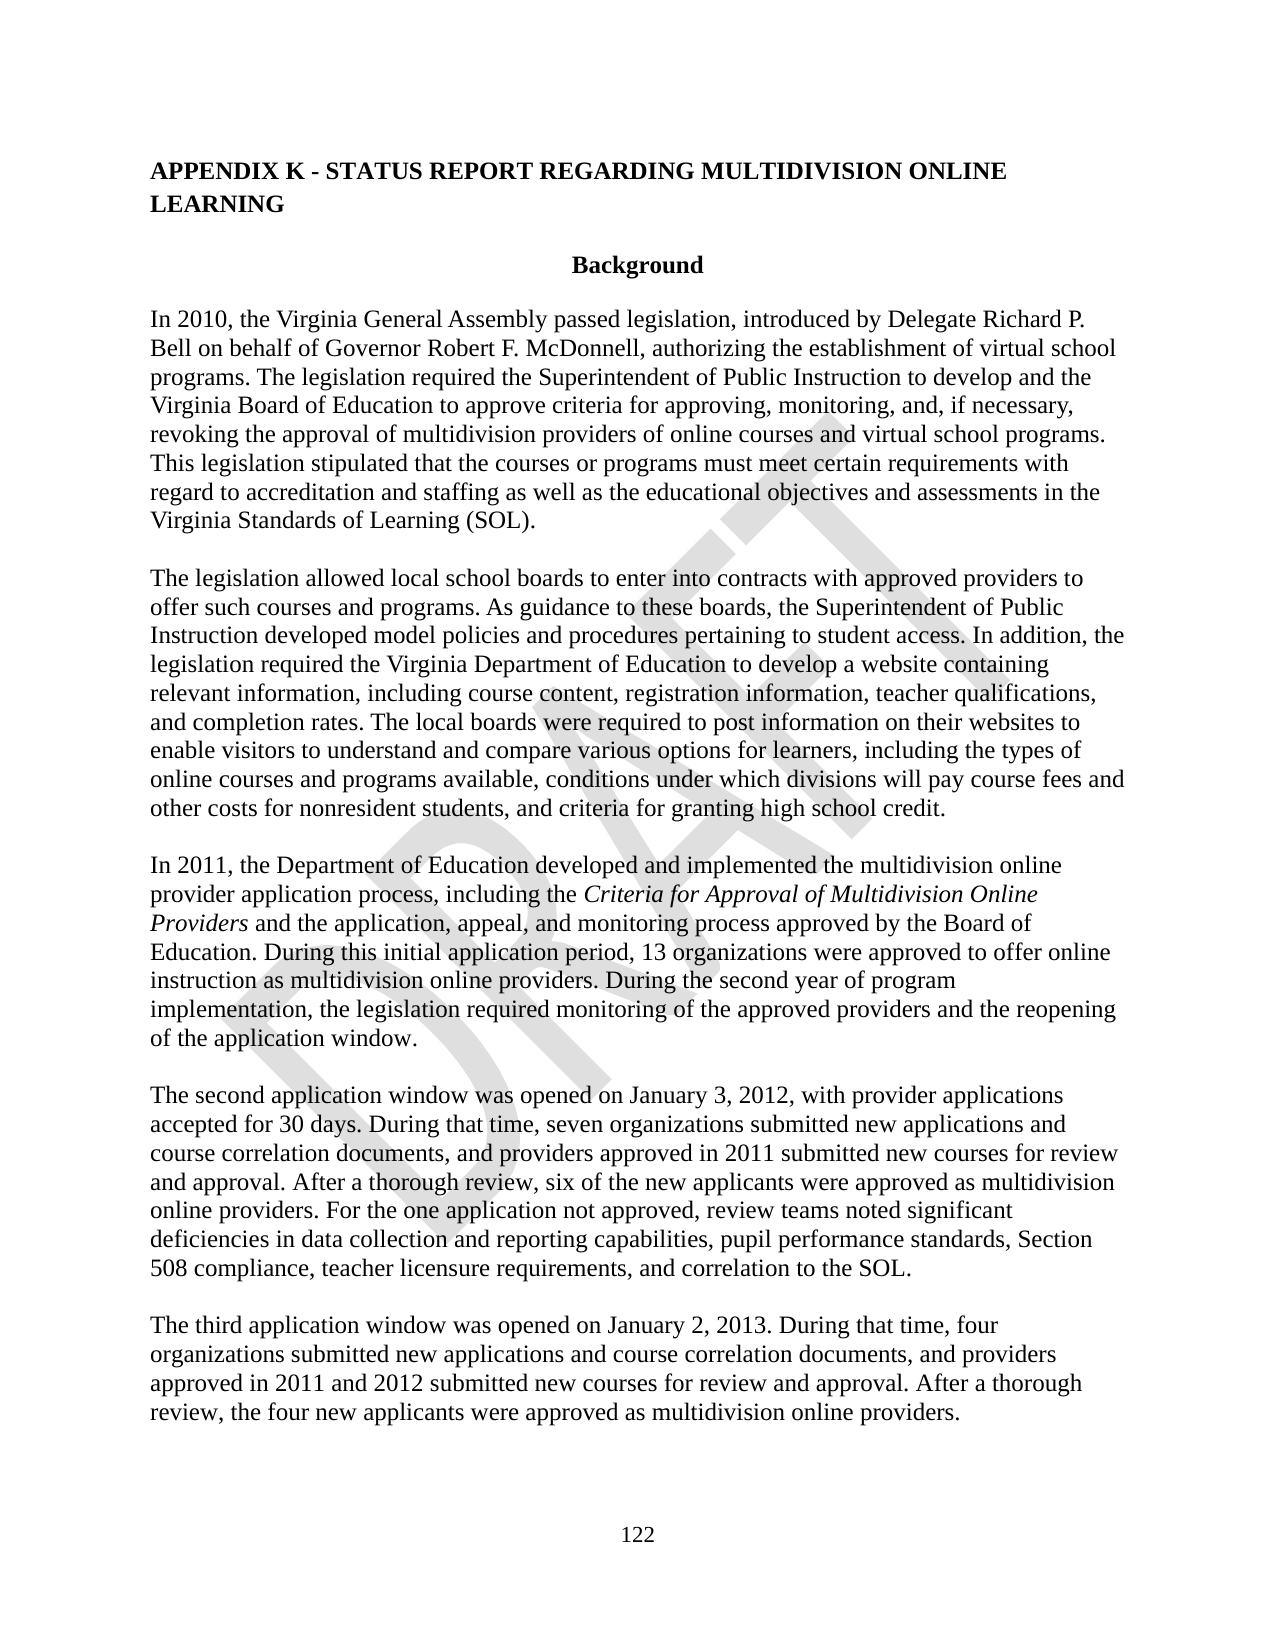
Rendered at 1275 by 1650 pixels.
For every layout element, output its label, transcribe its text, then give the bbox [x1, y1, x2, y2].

subtitle Appendix K - Status Report Regarding Multidivision Online Learning [150, 156, 1125, 217]
text In 2011, the Department of Education developed and implemented the multidivision online provider application process, including the Criteria for Approval of Multidivision Online Providers and the application, appeal, and monitoring process approved by the Board of Education. During this initial application period, 13 organizations were approved to offer online instruction as multidivision online providers. During the second year of program implementation, the legislation required monitoring of the approved providers and the reopening of the application window. [150, 851, 1125, 1052]
text The legislation allowed local school boards to enter into contracts with approved providers to offer such courses and programs. As guidance to these boards, the Superintendent of Public Instruction developed model policies and procedures pertaining to student access. In addition, the legislation required the Virginia Department of Education to develop a website containing relevant information, including course content, registration information, teacher qualifications, and completion rates. The local boards were required to post information on their websites to enable visitors to understand and compare various options for learners, including the types of online courses and programs available, conditions under which divisions will pay course fees and other costs for nonresident students, and criteria for granting high school credit. [150, 563, 1125, 822]
text The third application window was opened on January 2, 2013. During that time, four organizations submitted new applications and course correlation documents, and providers approved in 2011 and 2012 submitted new courses for review and approval. After a thorough review, the four new applicants were approved as multidivision online providers. [150, 1311, 1125, 1426]
text The second application window was opened on January 3, 2012, with provider applications accepted for 30 days. During that time, seven organizations submitted new applications and course correlation documents, and providers approved in 2011 submitted new courses for review and approval. After a thorough review, six of the new applicants were approved as multidivision online providers. For the one application not approved, review teams noted significant deficiencies in data collection and reporting capabilities, pupil performance standards, Section 508 compliance, teacher licensure requirements, and correlation to the SOL. [150, 1081, 1125, 1282]
text Background [150, 251, 1125, 279]
text In 2010, the Virginia General Assembly passed legislation, introduced by Delegate Richard P. Bell on behalf of Governor Robert F. McDonnell, authorizing the establishment of virtual school programs. The legislation required the Superintendent of Public Instruction to develop and the Virginia Board of Education to approve criteria for approving, monitoring, and, if necessary, revoking the approval of multidivision providers of online courses and virtual school programs. This legislation stipulated that the courses or programs must meet certain requirements with regard to accreditation and staffing as well as the educational objectives and assessments in the Virginia Standards of Learning (SOL). [150, 304, 1125, 534]
